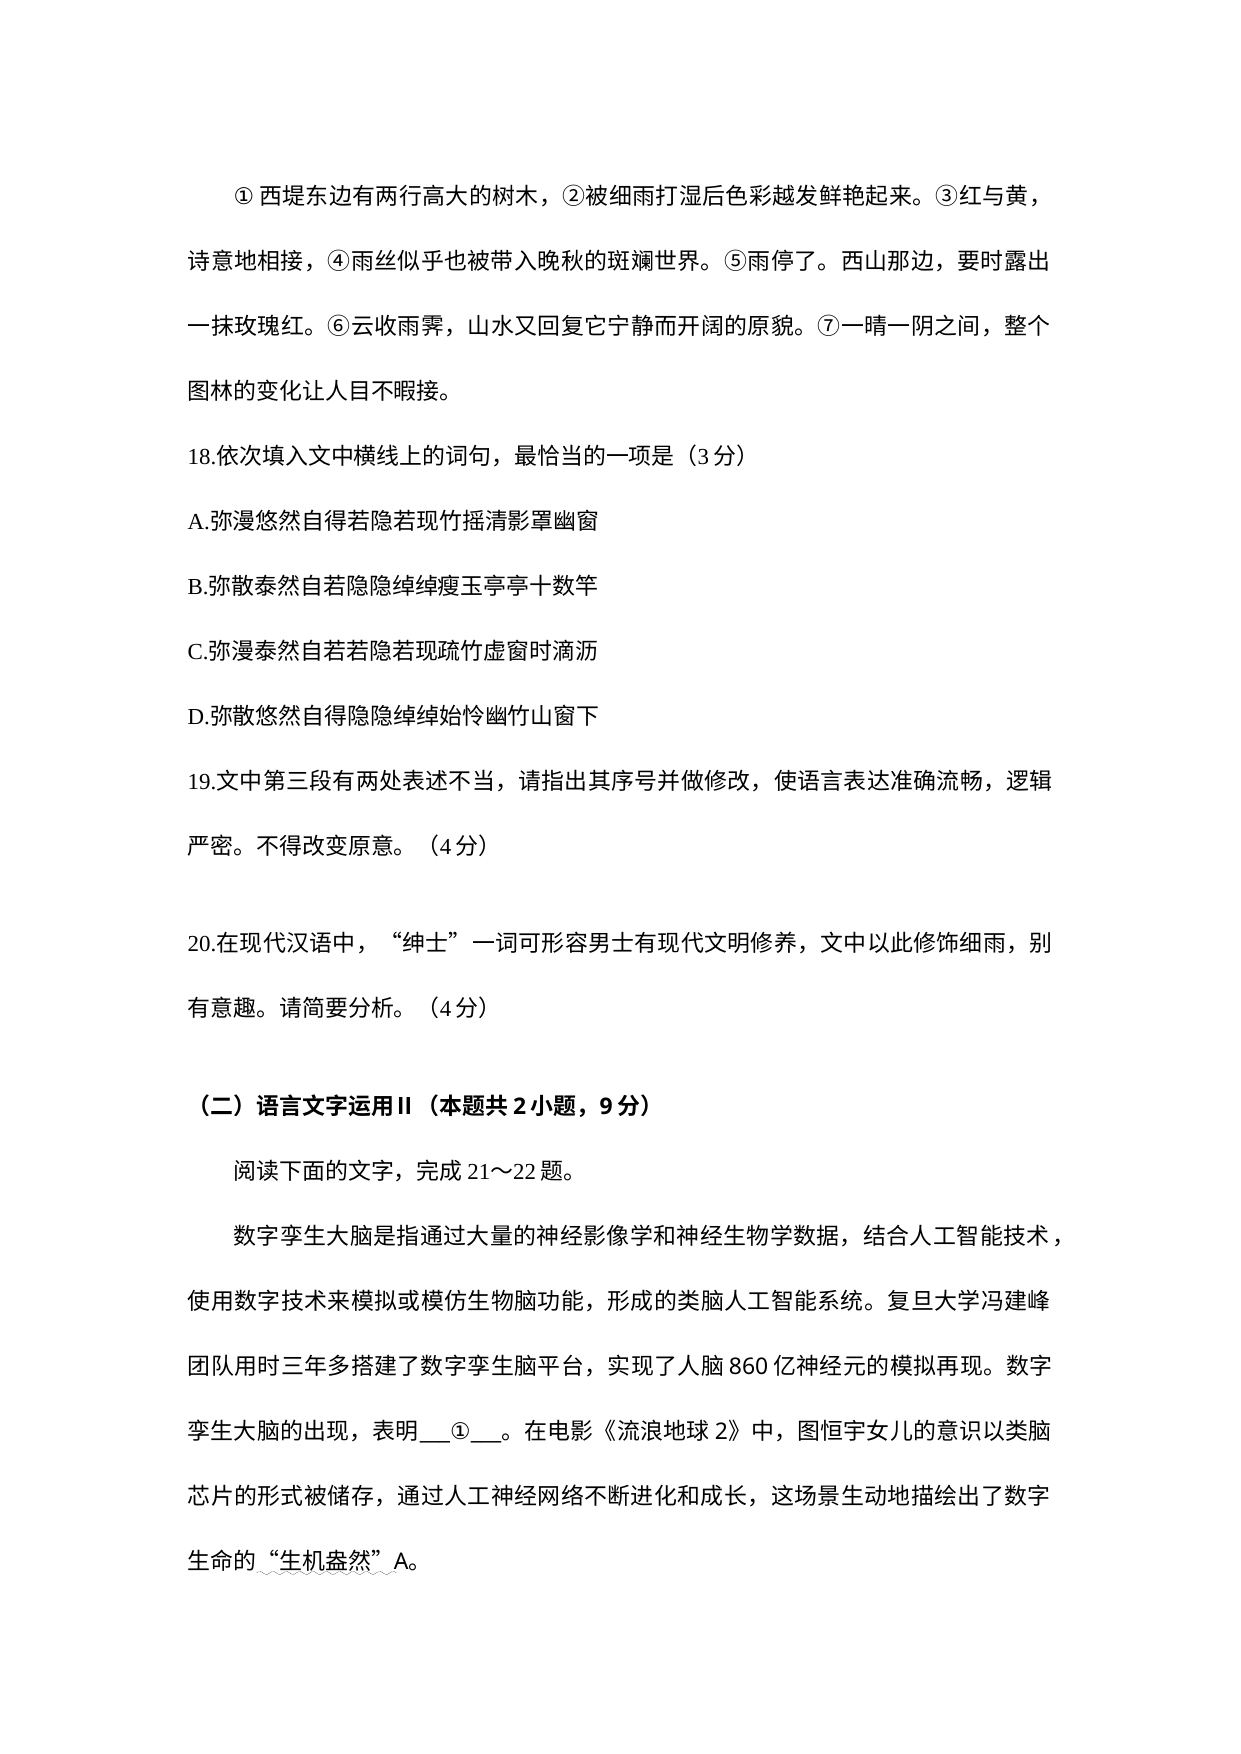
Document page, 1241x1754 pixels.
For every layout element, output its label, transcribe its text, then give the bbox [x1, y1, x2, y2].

text 阅读下面的文字，完成21～22题。 [187, 1137, 1053, 1202]
text （二）语言文字运用Ⅱ（本题共2小题，9分） [187, 1072, 1053, 1137]
text B.弥散泰然自若隐隐绰绰瘦玉亭亭十数竿 [187, 552, 1053, 617]
text A.弥漫悠然自得若隐若现竹摇清影罩幽窗 [187, 487, 1053, 552]
text 18.依次填入文中横线上的词句，最恰当的一项是（3分） [187, 422, 1053, 487]
text ①西堤东边有两行高大的树木，②被细雨打湿后色彩越发鲜艳起来。③红与黄，诗意地相接，④雨丝似乎也被带入晚秋的斑斓世界。⑤雨停了。西山那边，要时露出一抹玫瑰红。⑥云收雨霁，山水又回复它宁静而开阔的原貌。⑦一晴一阴之间，整个图林的变化让人目不暇接。 [187, 162, 1053, 422]
text 20.在现代汉语中，“绅士”一词可形容男士有现代文明修养，文中以此修饰细雨，别有意趣。请简要分析。（4分） [187, 909, 1053, 1039]
text 19.文中第三段有两处表述不当，请指出其序号并做修改，使语言表达准确流畅，逻辑严密。不得改变原意。（4分） [187, 747, 1053, 877]
text 数字孪生大脑是指通过大量的神经影像学和神经生物学数据，结合人工智能技术，使用数字技术来模拟或模仿生物脑功能，形成的类脑人工智能系统。复旦大学冯建峰团队用时三年多搭建了数字孪生脑平台，实现了人脑860亿神经元的模拟再现。数字孪生大脑的出现，表明___①___。在电影《流浪地球2》中，图恒宇女儿的意识以类脑芯片的形式被储存，通过人工神经网络不断进化和成长，这场景生动地描绘出了数字生命的“生机盎然”A。 [187, 1202, 1053, 1592]
text D.弥散悠然自得隐隐绰绰始怜幽竹山窗下 [187, 682, 1053, 747]
text C.弥漫泰然自若若隐若现疏竹虚窗时滴沥 [187, 617, 1053, 682]
